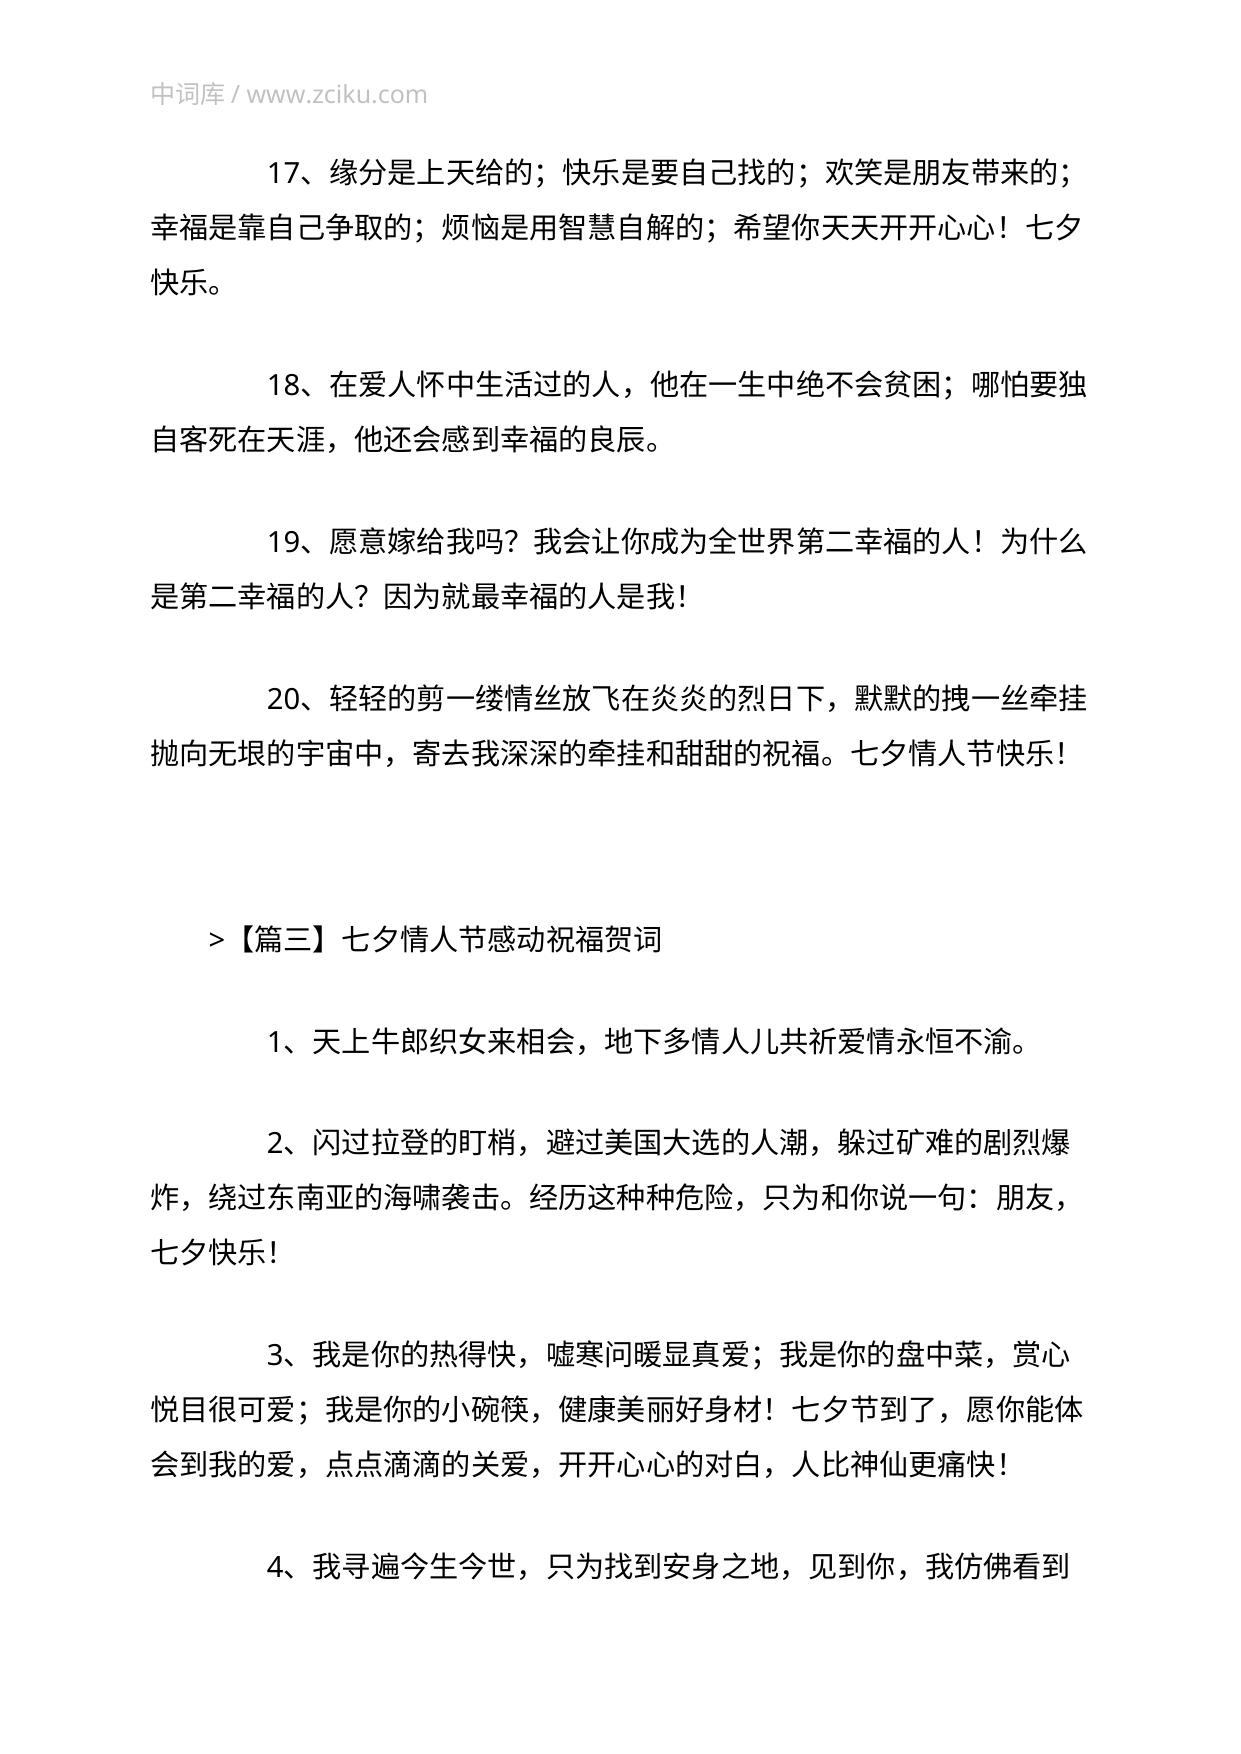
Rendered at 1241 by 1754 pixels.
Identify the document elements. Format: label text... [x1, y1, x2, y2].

text 18、在爱人怀中生活过的人，他在一生中绝不会贫困；哪怕要独自客死在天涯，他还会感到幸福的良辰。 [150, 362, 1090, 459]
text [150, 1543, 1090, 1586]
text 1、天上牛郎织女来相会，地下多情人儿共祈爱情永恒不渝。 [150, 1018, 1090, 1061]
text 17、缘分是上天给的；快乐是要自己找的；欢笑是朋友带来的；幸福是靠自己争取的；烦恼是用智慧自解的；希望你天天开开心心！七夕快乐。 [150, 150, 1090, 302]
text 3、我是你的热得快，嘘寒问暖显真爱；我是你的盘中菜，赏心悦目很可爱；我是你的小碗筷，健康美丽好身材！七夕节到了，愿你能体会到我的爱，点点滴滴的关爱，开开心心的对白，人比神仙更痛快！ [150, 1332, 1090, 1484]
text 20、轻轻的剪一缕情丝放飞在炎炎的烈日下，默默的拽一丝牵挂抛向无垠的宇宙中，寄去我深深的牵挂和甜甜的祝福。七夕情人节快乐！ [150, 675, 1090, 772]
text >【篇三】七夕情人节感动祝福贺词 [150, 916, 1090, 958]
text 19、愿意嫁给我吗？我会让你成为全世界第二幸福的人！为什么是第二幸福的人？因为就最幸福的人是我！ [150, 518, 1090, 616]
text 2、闪过拉登的盯梢，避过美国大选的人潮，躲过矿难的剧烈爆炸，绕过东南亚的海啸袭击。经历这种种危险，只为和你说一句：朋友，七夕快乐！ [150, 1120, 1090, 1272]
